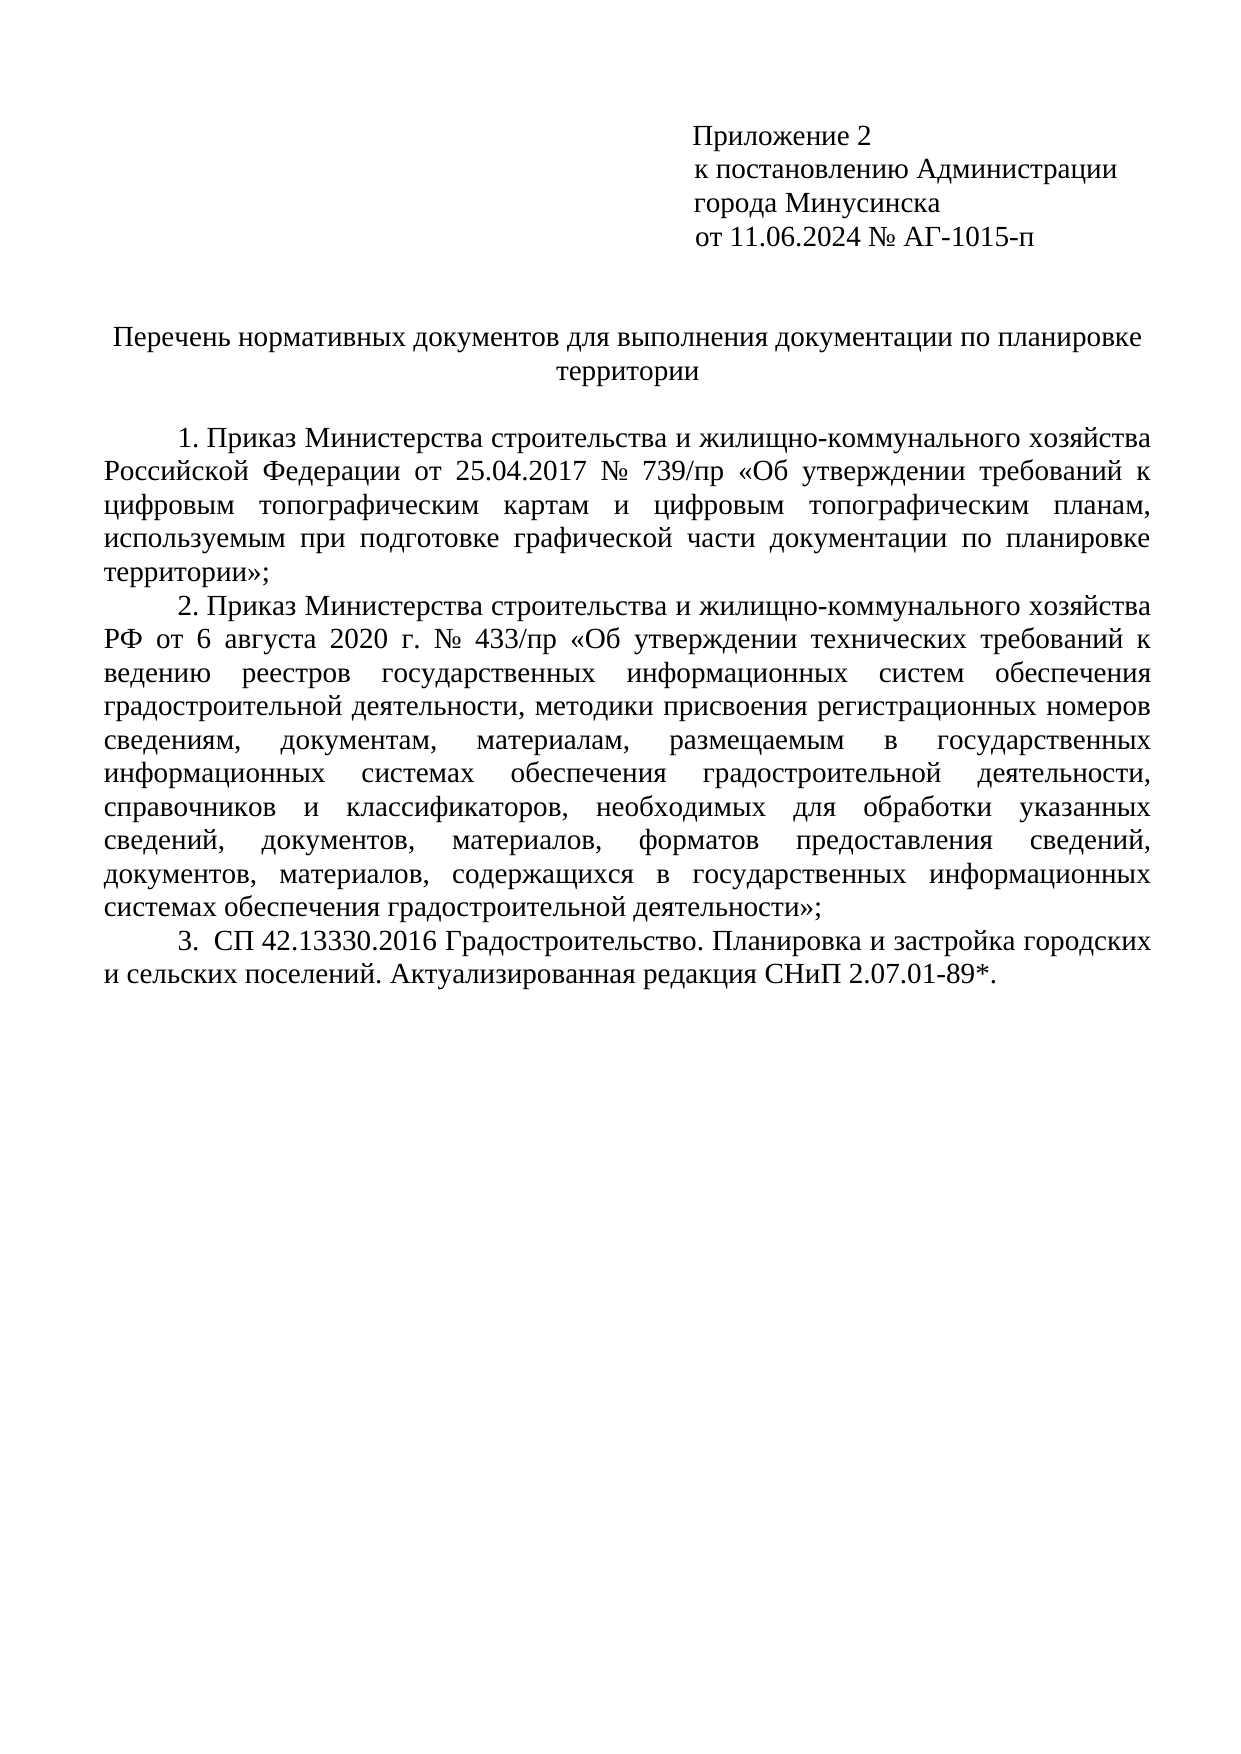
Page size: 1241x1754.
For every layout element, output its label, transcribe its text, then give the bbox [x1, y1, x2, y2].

text к постановлению Администрации [103, 152, 1152, 185]
text города Минусинска [103, 185, 1152, 219]
list СП 42.13330.2016 Градостроительство. Планировка и застройка городских и сельских поселений. Актуализированная редакция СНиП 2.07.01-89*. [103, 923, 1152, 990]
text Перечень нормативных документов для выполнения документации по планировке территории [103, 319, 1152, 386]
list Приказ Министерства строительства и жилищно-коммунального хозяйства Российской Федерации от 25.04.2017 № 739/пр «Об утверждении требований к цифровым топографическим картам и цифровым топографическим планам, используемым при подготовке графической части документации по планировке территории»; [103, 420, 1152, 588]
text Приложение 2 [478, 118, 1152, 152]
text от 11.06.2024 № АГ-1015-п [103, 219, 1152, 252]
list Приказ Министерства строительства и жилищно-коммунального хозяйства РФ от 6 августа 2020 г. № 433/пр «Об утверждении технических требований к ведению реестров государственных информационных систем обеспечения градостроительной деятельности, методики присвоения регистрационных номеров сведениям, документам, материалам, размещаемым в государственных информационных системах обеспечения градостроительной деятельности, справочников и классификаторов, необходимых для обработки указанных сведений, документов, материалов, форматов предоставления сведений, документов, материалов, содержащихся в государственных информационных системах обеспечения градостроительной деятельности»; [103, 588, 1152, 923]
